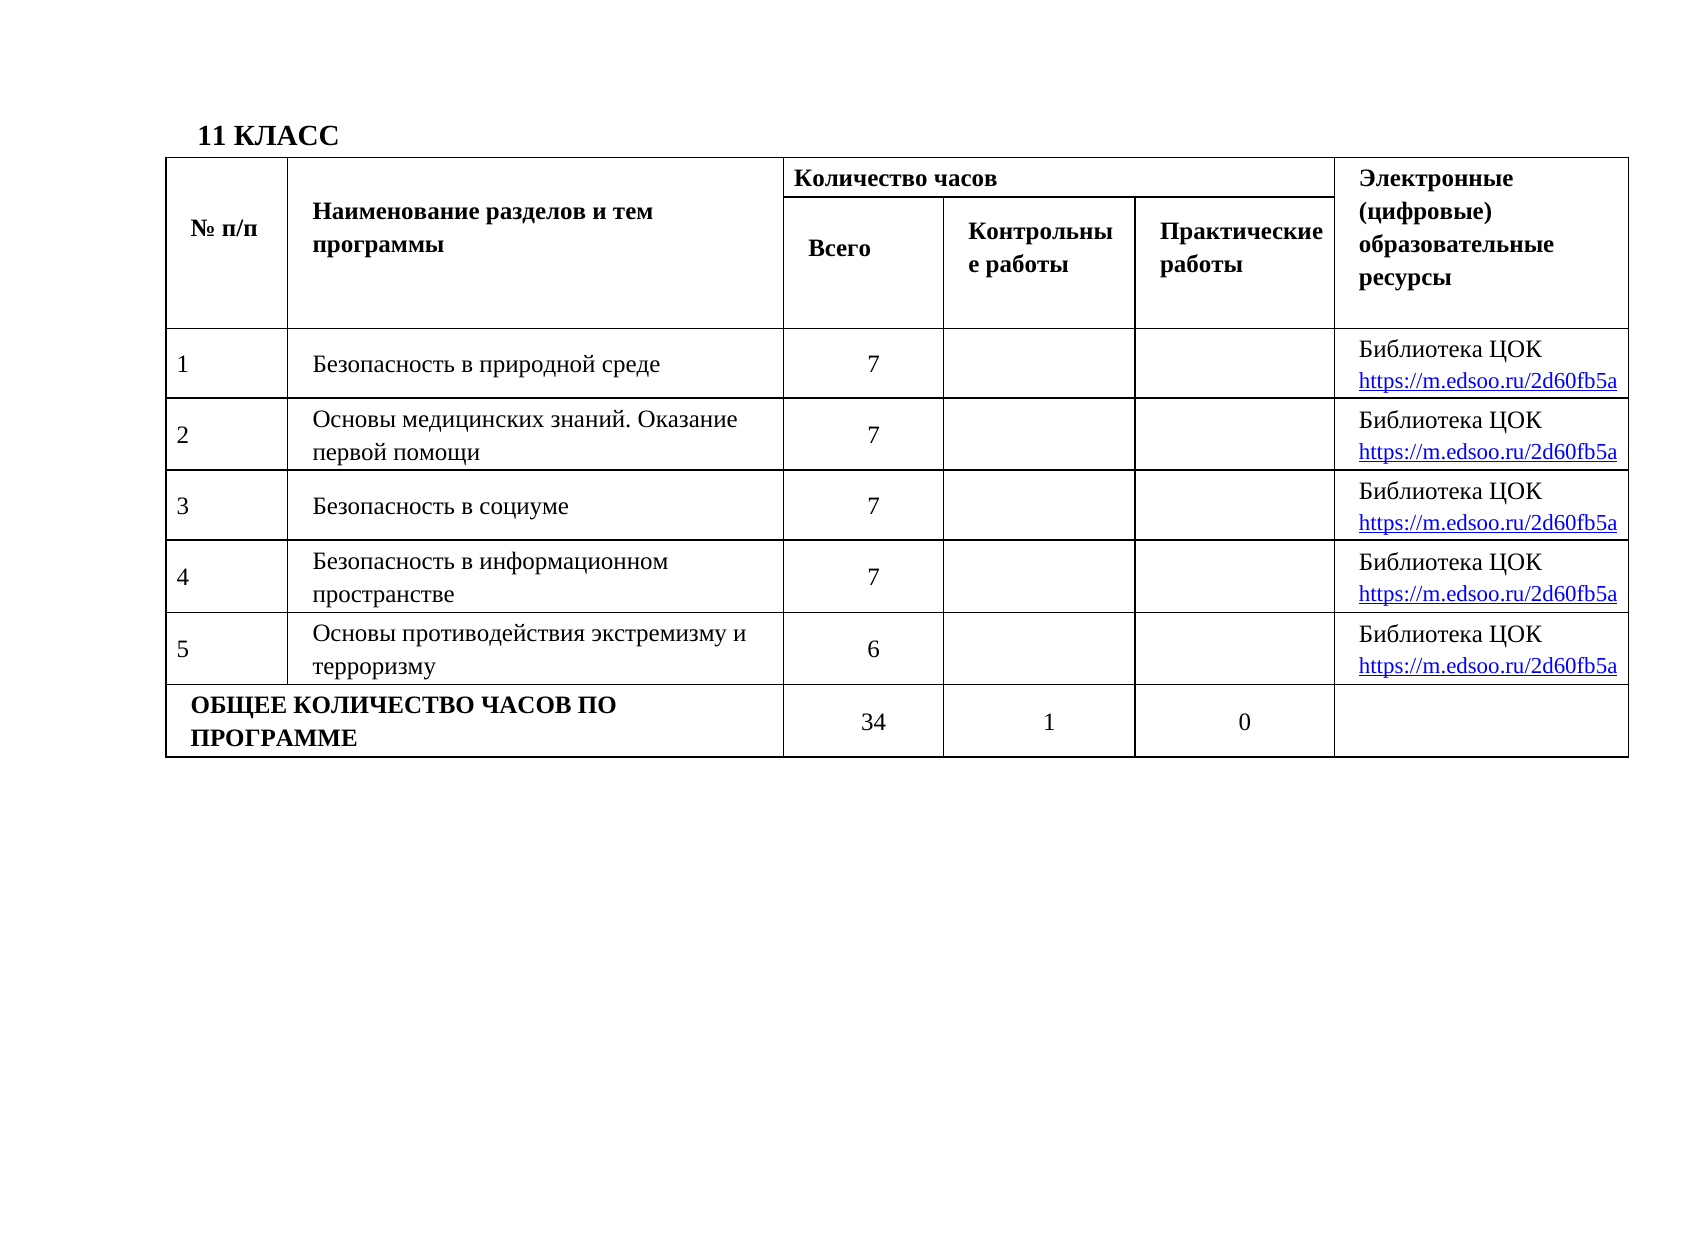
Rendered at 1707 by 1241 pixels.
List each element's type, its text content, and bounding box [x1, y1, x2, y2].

table_cell [1136, 613, 1334, 684]
table_header Электронные (цифровые) образовательные ресурсы [1335, 158, 1628, 327]
table_cell Практические работы [1136, 198, 1334, 327]
table_cell 7 [784, 471, 943, 539]
table_header Наименование разделов и тем программы [288, 158, 783, 327]
table_cell Библиотека ЦОК https://m.edsoo.ru/2d60fb5a [1335, 471, 1628, 539]
table_cell [1136, 329, 1334, 397]
table_cell 6 [784, 613, 943, 684]
table_cell Контрольные работы [944, 198, 1134, 327]
table_header № п/п [167, 158, 287, 327]
table_cell Всего [784, 198, 943, 327]
table_cell Основы противодействия экстремизму и терроризму [288, 613, 783, 684]
table_cell 1 [167, 329, 287, 397]
table_cell 2 [167, 399, 287, 469]
table_cell 7 [784, 541, 943, 611]
table_cell Безопасность в информационном пространстве [288, 541, 783, 611]
table_cell Библиотека ЦОК https://m.edsoo.ru/2d60fb5a [1335, 613, 1628, 684]
table_cell 5 [167, 613, 287, 684]
table_cell [944, 541, 1134, 611]
table_cell Библиотека ЦОК https://m.edsoo.ru/2d60fb5a [1335, 399, 1628, 469]
table_cell 7 [784, 399, 943, 469]
table_cell 0 [1136, 685, 1334, 756]
table_cell [1136, 399, 1334, 469]
table_cell 1 [944, 685, 1134, 756]
table_cell 7 [784, 329, 943, 397]
table_cell Безопасность в социуме [288, 471, 783, 539]
table_cell 4 [167, 541, 287, 611]
table_cell [1136, 471, 1334, 539]
table_cell [1335, 685, 1628, 756]
table_cell [1136, 541, 1334, 611]
table_cell Основы медицинских знаний. Оказание первой помощи [288, 399, 783, 469]
table_cell [944, 471, 1134, 539]
table_cell Безопасность в природной среде [288, 329, 783, 397]
table_cell Библиотека ЦОК https://m.edsoo.ru/2d60fb5a [1335, 329, 1628, 397]
table_header Количество часов [784, 158, 1334, 196]
table_cell ОБЩЕЕ КОЛИЧЕСТВО ЧАСОВ ПО ПРОГРАММЕ [167, 685, 783, 756]
table_cell [944, 399, 1134, 469]
text 11 КЛАСС [190, 118, 1618, 152]
table_cell Библиотека ЦОК https://m.edsoo.ru/2d60fb5a [1335, 541, 1628, 611]
table_cell [944, 613, 1134, 684]
table_cell [944, 329, 1134, 397]
table_cell 34 [784, 685, 943, 756]
table_cell 3 [167, 471, 287, 539]
